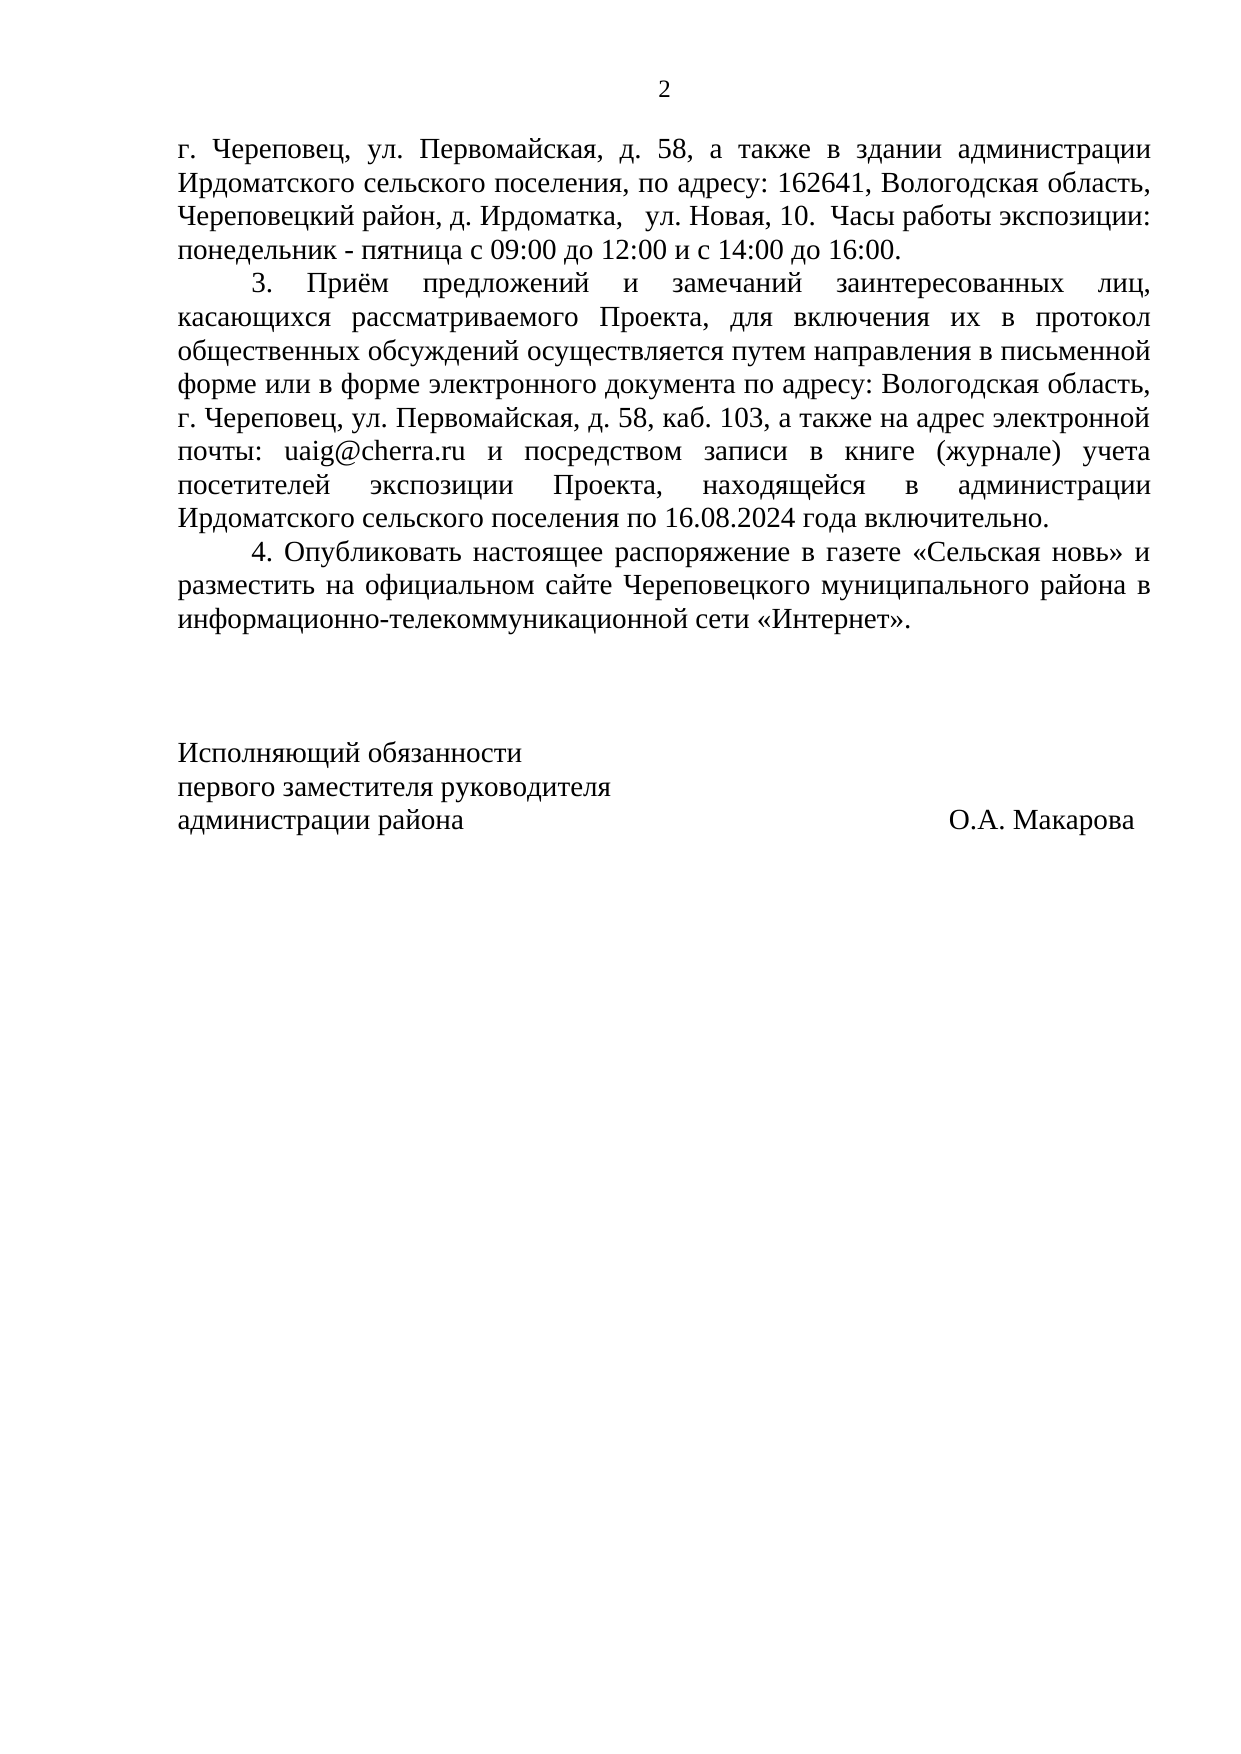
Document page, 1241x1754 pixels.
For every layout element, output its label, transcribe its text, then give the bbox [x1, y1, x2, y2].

text 4. Опубликовать настоящее распоряжение в газете «Сельская новь» и разместить на официальном сайте Череповецкого муниципального района в информационно-телекоммуникационной сети «Интернет». [177, 534, 1152, 634]
text администрации района О.А. Макарова [177, 802, 1152, 836]
text Исполняющий обязанности [177, 735, 1152, 769]
text первого заместителя руководителя [177, 769, 1152, 802]
text 3. Приём предложений и замечаний заинтересованных лиц, касающихся рассматриваемого Проекта, для включения их в протокол общественных обсуждений осуществляется путем направления в письменной форме или в форме электронного документа по адресу: Вологодская область, г. Череповец, ул. Первомайская, д. 58, каб. 103, а также на адрес электронной почты: uaig@cherra.ru и посредством записи в книге (журнале) учета посетителей экспозиции Проекта, находящейся в администрации Ирдоматского сельского поселения по 16.08.2024 года включительно. [177, 266, 1152, 534]
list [177, 131, 1152, 266]
